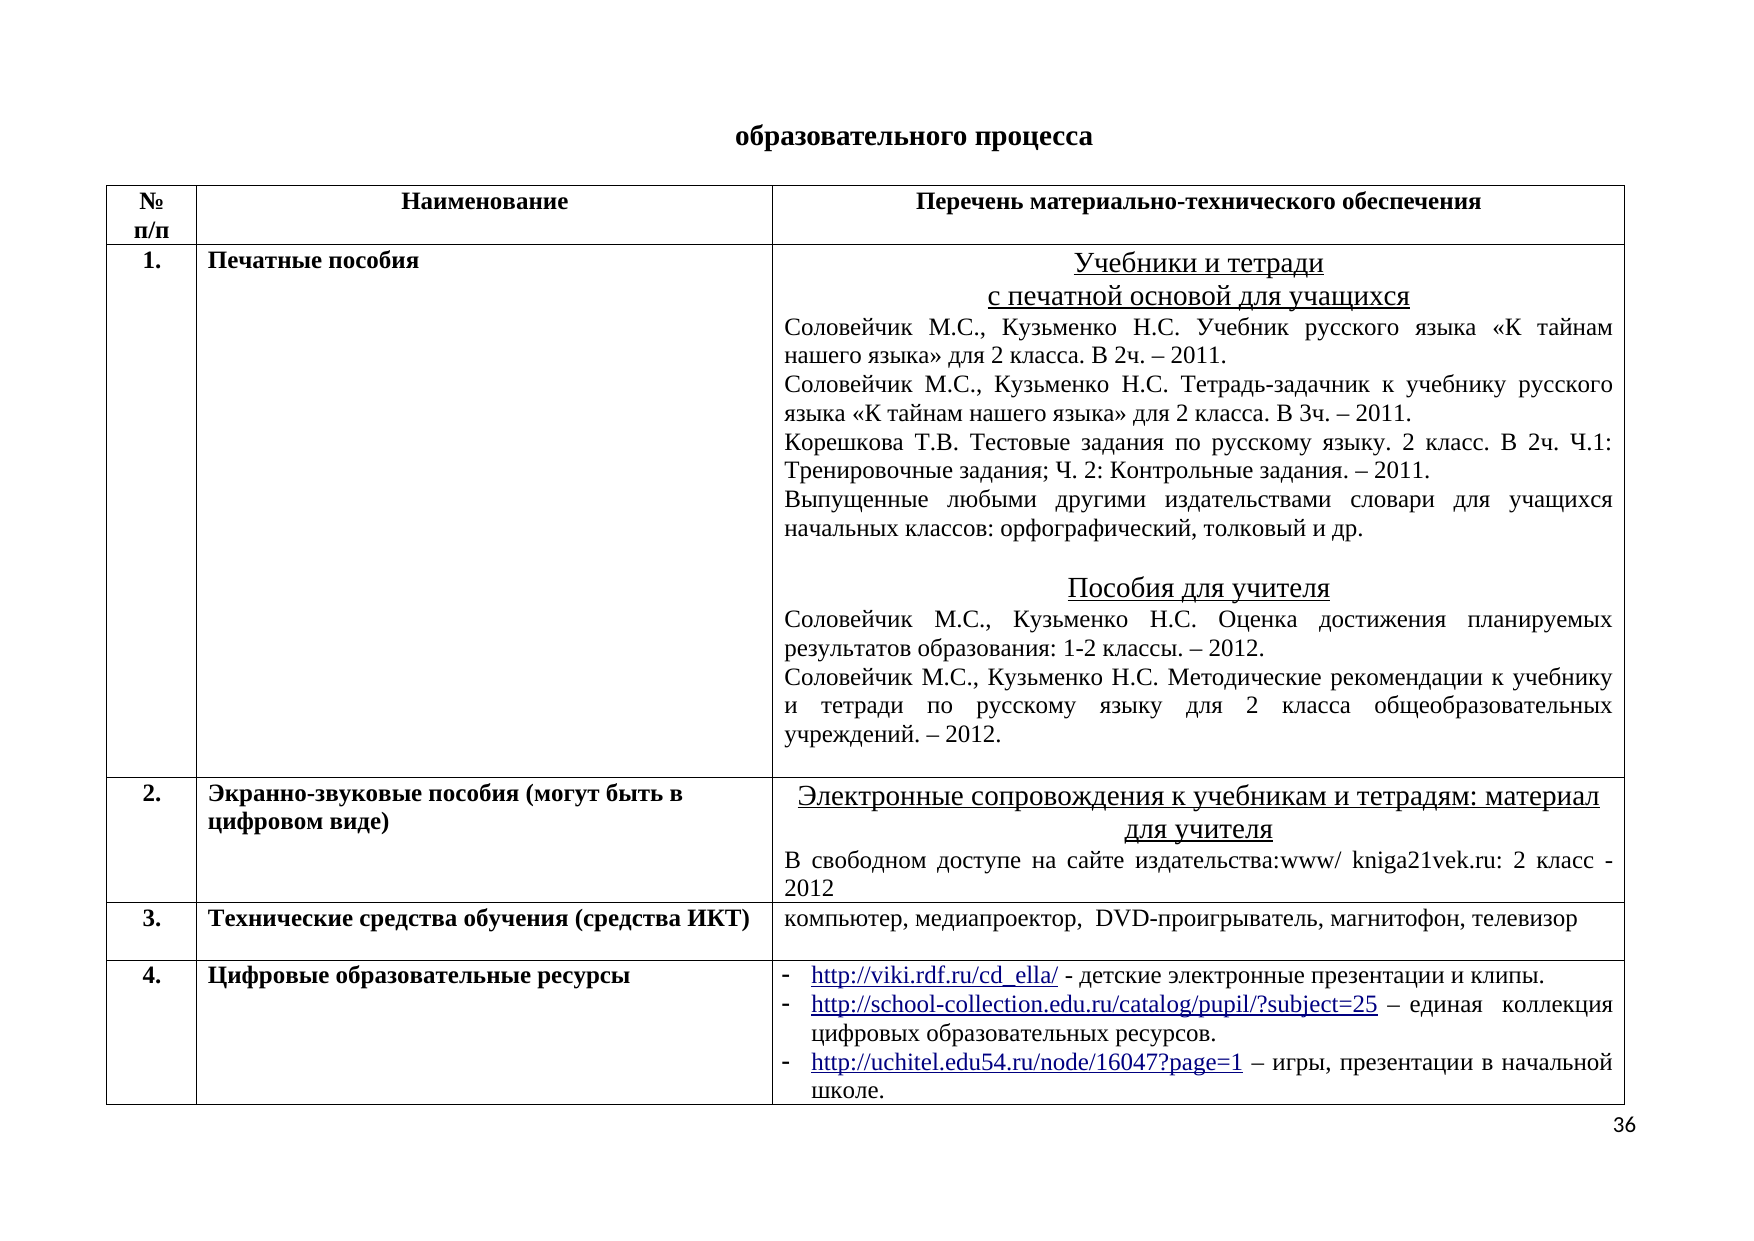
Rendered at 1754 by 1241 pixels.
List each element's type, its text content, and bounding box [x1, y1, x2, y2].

table_header № п/п [107, 186, 196, 244]
table_cell 1. [107, 245, 196, 777]
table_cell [773, 961, 1624, 1104]
table_cell Печатные пособия [197, 245, 772, 777]
table_cell 2. [107, 778, 196, 902]
text образовательного процесса [118, 118, 1636, 152]
table_cell 3. [107, 903, 196, 959]
table_header Наименование [197, 186, 772, 244]
table_cell Электронные сопровождения к учебникам и тетрадям: материал для учителя В свободном доступе на сайте издательства:www/ kniga21vek.ru: 2 класс - 2012 [773, 778, 1624, 902]
table_header Перечень материально-технического обеспечения [773, 186, 1624, 244]
table_cell 4. [107, 961, 196, 1104]
table_cell компьютер, медиапроектор, DVD-проигрыватель, магнитофон, телевизор [773, 903, 1624, 959]
table_cell Технические средства обучения (средства ИКТ) [197, 903, 772, 959]
table_cell Экранно-звуковые пособия (могут быть в цифровом виде) [197, 778, 772, 902]
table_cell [197, 961, 772, 1104]
table_cell Учебники и тетради с печатной основой для учащихся Соловейчик М.С., Кузьменко Н.С. Учебник русского языка «К тайнам нашего языка» для 2 класса. В 2ч. – 2011. Соловейчик М.С., Кузьменко Н.С. Тетрадь-задачник к учебнику русского языка «К тайнам нашего языка» для 2 класса. В 3ч. – 2011. Корешкова Т.В. Тестовые задания по русскому языку. 2 класс. В 2ч. Ч.1: Тренировочные задания; Ч. 2: Контрольные задания. – 2011. Выпущенные любыми другими издательствами словари для учащихся начальных классов: орфографический, толковый и др. Пособия для учителя Соловейчик М.С., Кузьменко Н.С. Оценка достижения планируемых результатов образования: 1-2 классы. – 2012. Соловейчик М.С., Кузьменко Н.С. Методические рекомендации к учебнику и тетради по русскому языку для 2 класса общеобразовательных учреждений. – 2012. [773, 245, 1624, 777]
